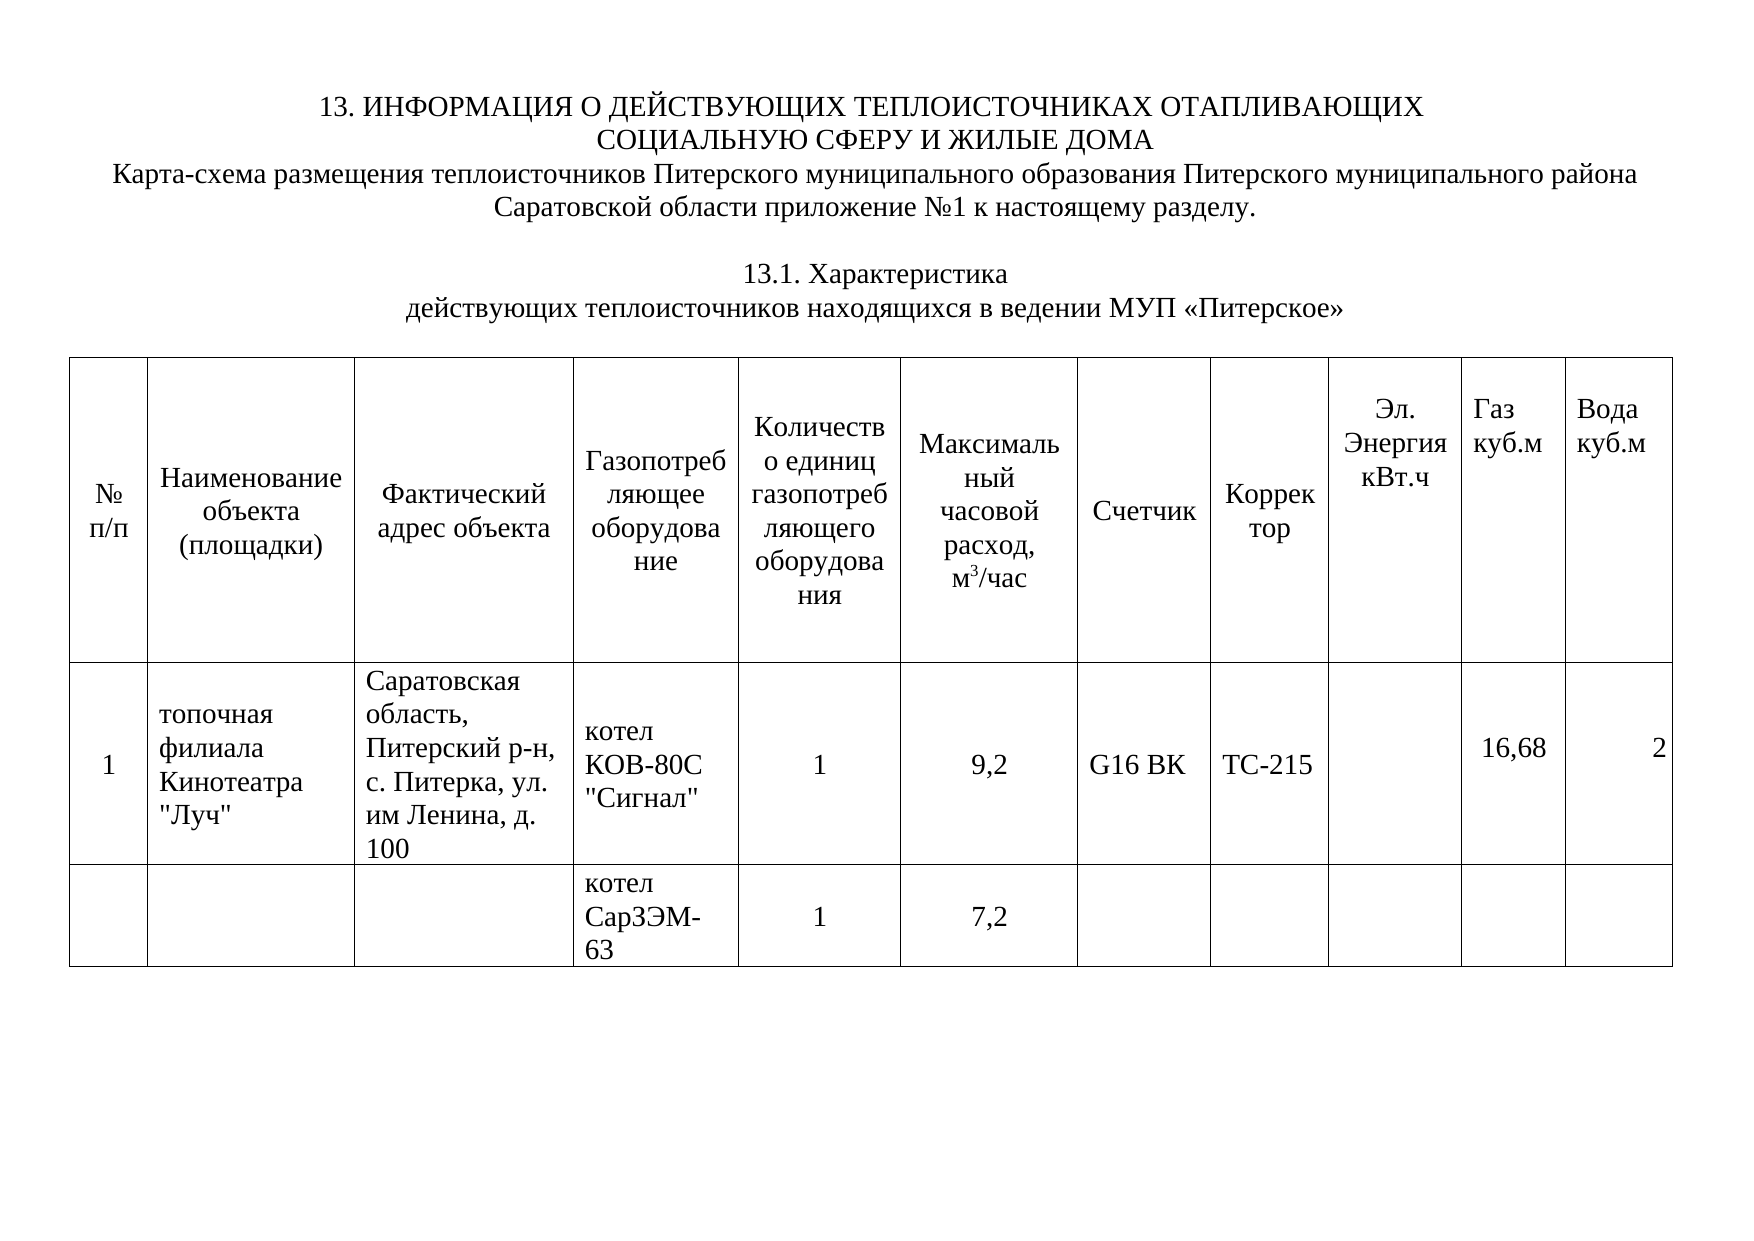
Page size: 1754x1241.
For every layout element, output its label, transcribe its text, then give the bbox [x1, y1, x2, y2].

table_header Корректор [1211, 358, 1328, 662]
table_cell [1211, 865, 1328, 966]
table_cell Саратовская область, Питерский р-н, с. Питерка, ул. им Ленина, д. 100 [355, 663, 573, 864]
table_cell [1462, 865, 1565, 966]
table_header Счетчик [1078, 358, 1210, 662]
table_cell 1 [739, 663, 900, 864]
table_header Фактический адрес объекта [355, 358, 573, 662]
table_cell [1566, 865, 1672, 966]
table_cell [148, 865, 354, 966]
text действующих теплоисточников находящихся в ведении МУП «Питерское» [59, 290, 1691, 323]
table_cell 1 [739, 865, 900, 966]
table_header Количество единиц газопотребляющего оборудования [739, 358, 900, 662]
table_header Эл. Энергия кВт.ч [1329, 358, 1461, 662]
table_cell ТС-215 [1211, 663, 1328, 864]
table_cell [1078, 865, 1210, 966]
table_cell [70, 865, 147, 966]
table_cell котел КОВ-80С "Сигнал" [574, 663, 738, 864]
text Карта-схема размещения теплоисточников Питерского муниципального образования Питерского муниципального района Саратовской области приложение №1 к настоящему разделу. [59, 156, 1691, 223]
text 13. ИНФОРМАЦИЯ О ДЕЙСТВУЮЩИХ ТЕПЛОИСТОЧНИКАХ ОТАПЛИВАЮЩИХ СОЦИАЛЬНУЮ СФЕРУ И ЖИЛЫЕ ДОМА [59, 89, 1691, 156]
table_cell [355, 865, 573, 966]
table_header Газопотребляющее оборудование [574, 358, 738, 662]
table_cell 16,68 [1462, 663, 1565, 864]
table_cell G16 ВК [1078, 663, 1210, 864]
table_cell 2 [1566, 663, 1672, 864]
table_header Вода куб.м [1566, 358, 1672, 662]
table_cell 1 [70, 663, 147, 864]
table_cell 9,2 [901, 663, 1077, 864]
table_cell [1329, 663, 1461, 864]
table_cell котел СарЗЭМ-63 [574, 865, 738, 966]
table_cell 7,2 [901, 865, 1077, 966]
table_header Газ куб.м [1462, 358, 1565, 662]
table_cell топочная филиала Кинотеатра "Луч" [148, 663, 354, 864]
table_header Наименование объекта (площадки) [148, 358, 354, 662]
table_cell [1329, 865, 1461, 966]
table_header Максимальный часовой расход, м3/час [901, 358, 1077, 662]
text 13.1. Характеристика [59, 256, 1691, 290]
table_header № п/п [70, 358, 147, 662]
